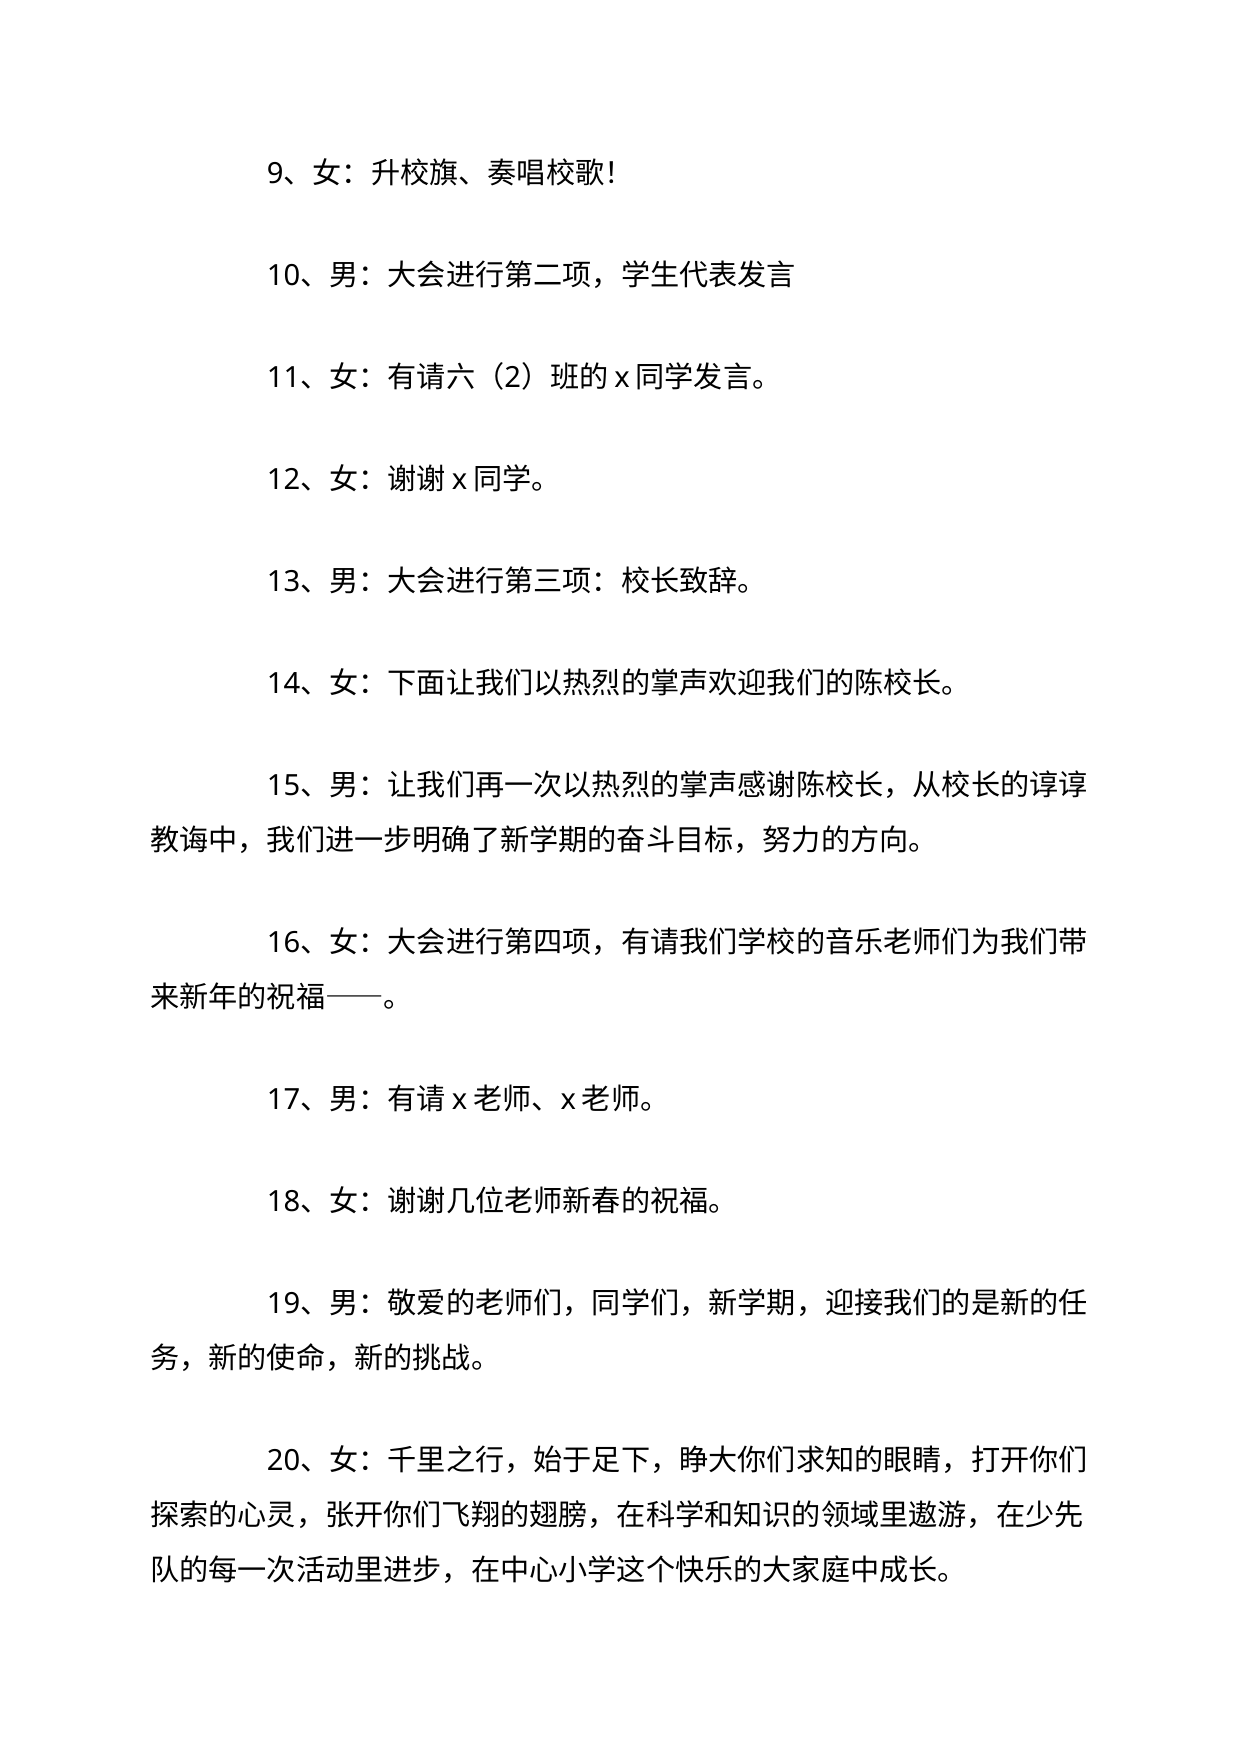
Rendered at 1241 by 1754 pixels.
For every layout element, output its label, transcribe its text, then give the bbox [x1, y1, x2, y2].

text 14、女：下面让我们以热烈的掌声欢迎我们的陈校长。 [150, 660, 1090, 702]
text 13、男：大会进行第三项：校长致辞。 [150, 558, 1090, 600]
text 10、男：大会进行第二项，学生代表发言 [150, 252, 1090, 294]
text 18、女：谢谢几位老师新春的祝福。 [150, 1177, 1090, 1220]
text 11、女：有请六（2）班的x同学发言。 [150, 354, 1090, 396]
text 17、男：有请x老师、x老师。 [150, 1075, 1090, 1118]
text 19、男：敬爱的老师们，同学们，新学期，迎接我们的是新的任务，新的使命，新的挑战。 [150, 1279, 1090, 1377]
text 15、男：让我们再一次以热烈的掌声感谢陈校长，从校长的谆谆教诲中，我们进一步明确了新学期的奋斗目标，努力的方向。 [150, 762, 1090, 859]
text 9、女：升校旗、奏唱校歌！ [150, 150, 1090, 192]
text 16、女：大会进行第四项，有请我们学校的音乐老师们为我们带来新年的祝福——。 [150, 919, 1090, 1016]
text 12、女：谢谢x同学。 [150, 456, 1090, 498]
text 20、女：千里之行，始于足下，睁大你们求知的眼睛，打开你们探索的心灵，张开你们飞翔的翅膀，在科学和知识的领域里遨游，在少先队的每一次活动里进步，在中心小学这个快乐的大家庭中成长。 [150, 1436, 1090, 1588]
